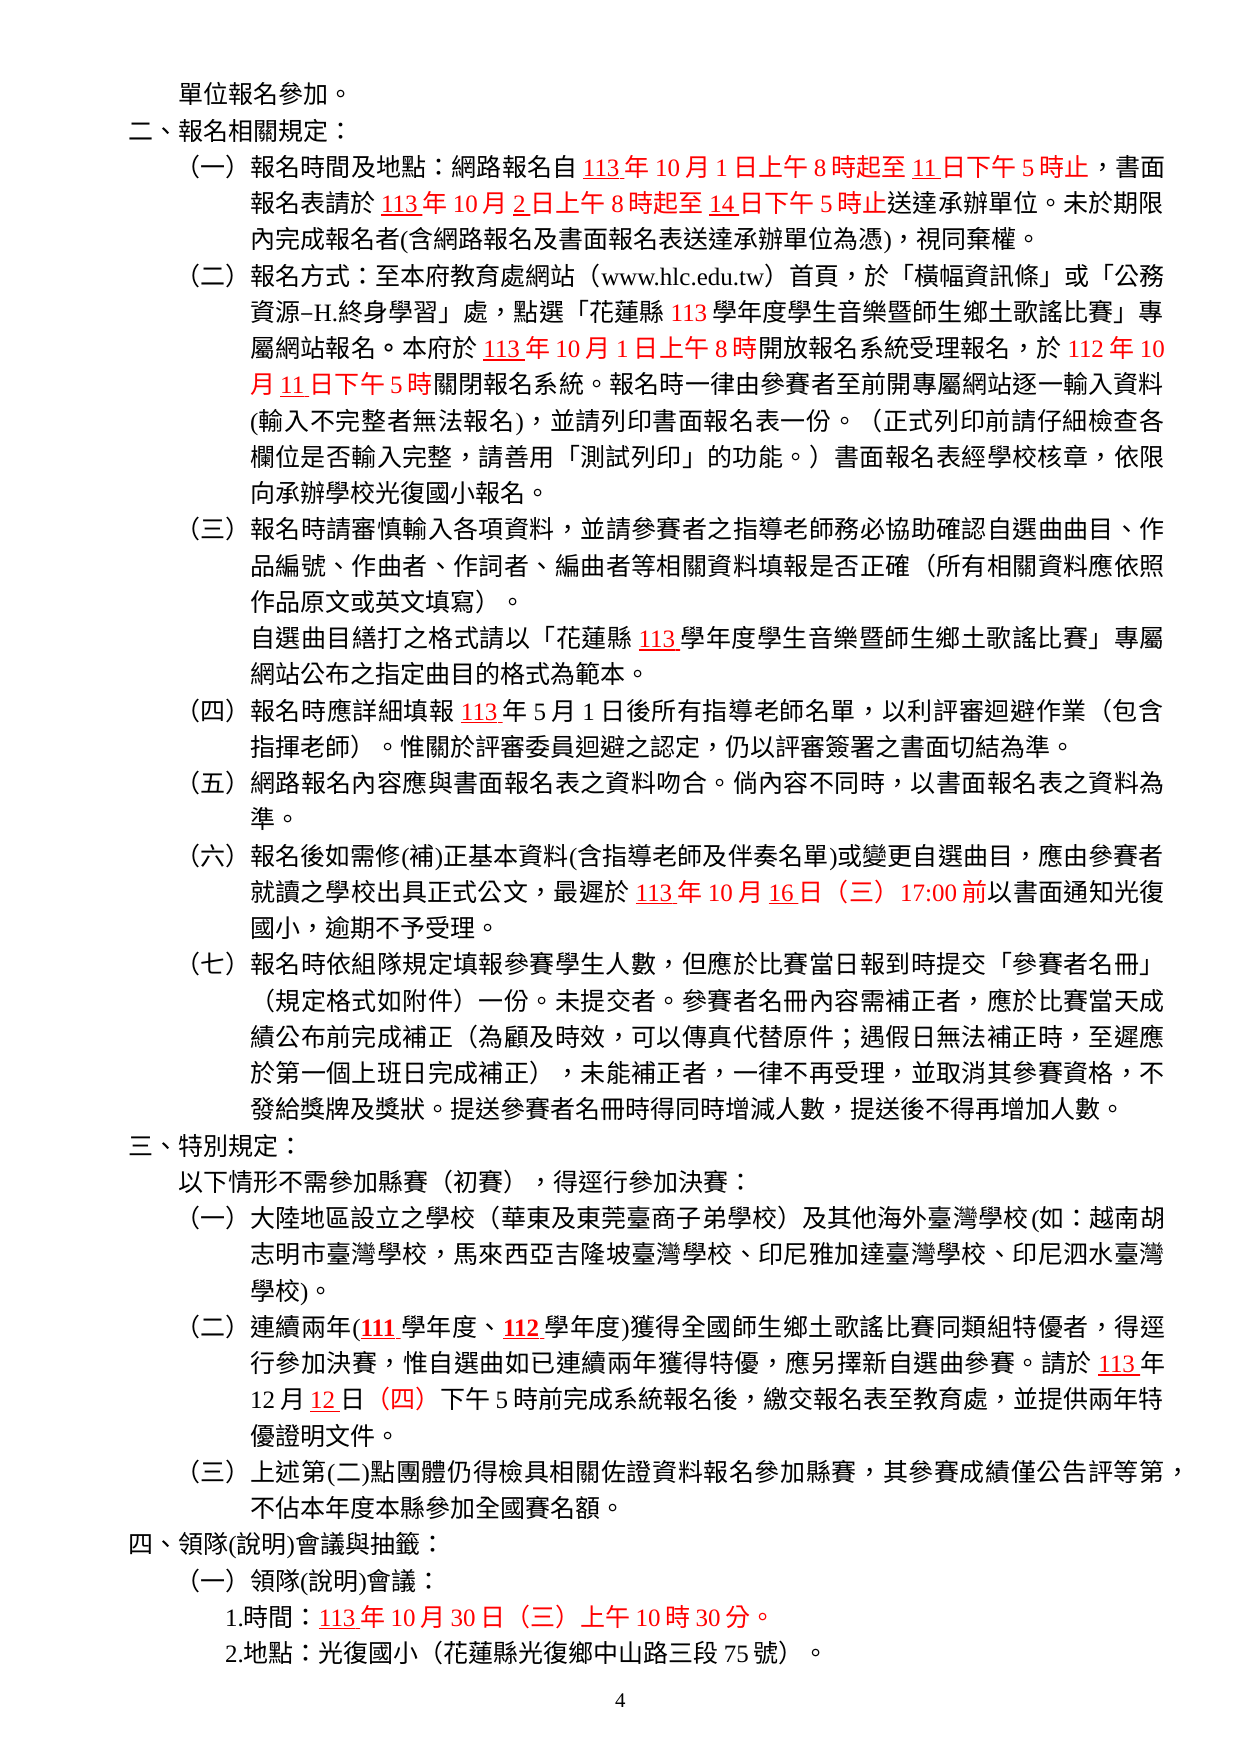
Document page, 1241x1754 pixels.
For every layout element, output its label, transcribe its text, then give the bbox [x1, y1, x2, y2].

list 報名時應詳細填報113年5月1日後所有指導老師名單，以利評審迴避作業（包含指揮老師）。惟關於評審委員迴避之認定，仍以評審簽署之書面切結為準。 [175, 691, 1165, 764]
list 地點：光復國小（花蓮縣光復鄉中山路三段75號）。 [225, 1634, 1165, 1670]
list 報名時間及地點：網路報名自113年10月1日上午8時起至11日下午5時止，書面報名表請於113年10月2日上午8時起至14日下午5時止送達承辦單位。未於期限內完成報名者(含網路報名及書面報名表送達承辦單位為憑)，視同棄權。 [175, 147, 1165, 256]
list 連續兩年(111學年度、112學年度)獲得全國師生鄉土歌謠比賽同類組特優者，得逕行參加決賽，惟自選曲如已連續兩年獲得特優，應另擇新自選曲參賽。請於113年12月12日（四）下午5時前完成系統報名後，繳交報名表至教育處，並提供兩年特優證明文件。 [175, 1307, 1165, 1452]
list 自選曲目繕打之格式請以「花蓮縣113學年度學生音樂暨師生鄉土歌謠比賽」專屬網站公布之指定曲目的格式為範本。 [250, 619, 1165, 691]
list 時間：113年10月30日（三）上午10時30分。 [225, 1597, 1165, 1634]
list 報名方式：至本府教育處網站（www.hlc.edu.tw）首頁，於「橫幅資訊條」或「公務資源–H.終身學習」處，點選「花蓮縣113學年度學生音樂暨師生鄉土歌謠比賽」專屬網站報名。本府於113年10月1日上午8時開放報名系統受理報名，於112年10月11日下午5時關閉報名系統。報名時一律由參賽者至前開專屬網站逐一輸入資料(輸入不完整者無法報名)，並請列印書面報名表一份。（正式列印前請仔細檢查各欄位是否輸入完整，請善用「測試列印」的功能。）書面報名表經學校核章，依限向承辦學校光復國小報名。 [175, 256, 1165, 510]
list 報名時請審慎輸入各項資料，並請參賽者之指導老師務必協助確認自選曲曲目、作品編號、作曲者、作詞者、編曲者等相關資料填報是否正確（所有相關資料應依照作品原文或英文填寫）。 [175, 510, 1165, 619]
list 領隊(說明)會議與抽籤： [128, 1525, 1165, 1561]
list 領隊(說明)會議： [175, 1561, 1165, 1597]
list 大陸地區設立之學校（華東及東莞臺商子弟學校）及其他海外臺灣學校(如：越南胡志明市臺灣學校，馬來西亞吉隆坡臺灣學校、印尼雅加達臺灣學校、印尼泗水臺灣學校)。 [175, 1199, 1165, 1307]
list 以下情形不需參加縣賽（初賽），得逕行參加決賽： [178, 1162, 1165, 1199]
list 報名相關規定： [128, 111, 1165, 147]
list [128, 75, 1165, 111]
list 報名時依組隊規定填報參賽學生人數，但應於比賽當日報到時提交「參賽者名冊」（規定格式如附件）一份。未提交者。參賽者名冊內容需補正者，應於比賽當天成績公布前完成補正（為顧及時效，可以傳真代替原件；遇假日無法補正時，至遲應於第一個上班日完成補正），未能補正者，一律不再受理，並取消其參賽資格，不發給獎牌及獎狀。提送參賽者名冊時得同時增減人數，提送後不得再增加人數。 [175, 945, 1165, 1126]
list 上述第(二)點團體仍得檢具相關佐證資料報名參加縣賽，其參賽成績僅公告評等第，不佔本年度本縣參加全國賽名額。 [175, 1452, 1165, 1525]
list 報名後如需修(補)正基本資料(含指導老師及伴奏名單)或變更自選曲目，應由參賽者就讀之學校出具正式公文，最遲於113年10月16日（三）17:00前以書面通知光復國小，逾期不予受理。 [175, 836, 1165, 945]
list 特別規定： [128, 1126, 1165, 1162]
list 網路報名內容應與書面報名表之資料吻合。倘內容不同時，以書面報名表之資料為準。 [175, 764, 1165, 836]
